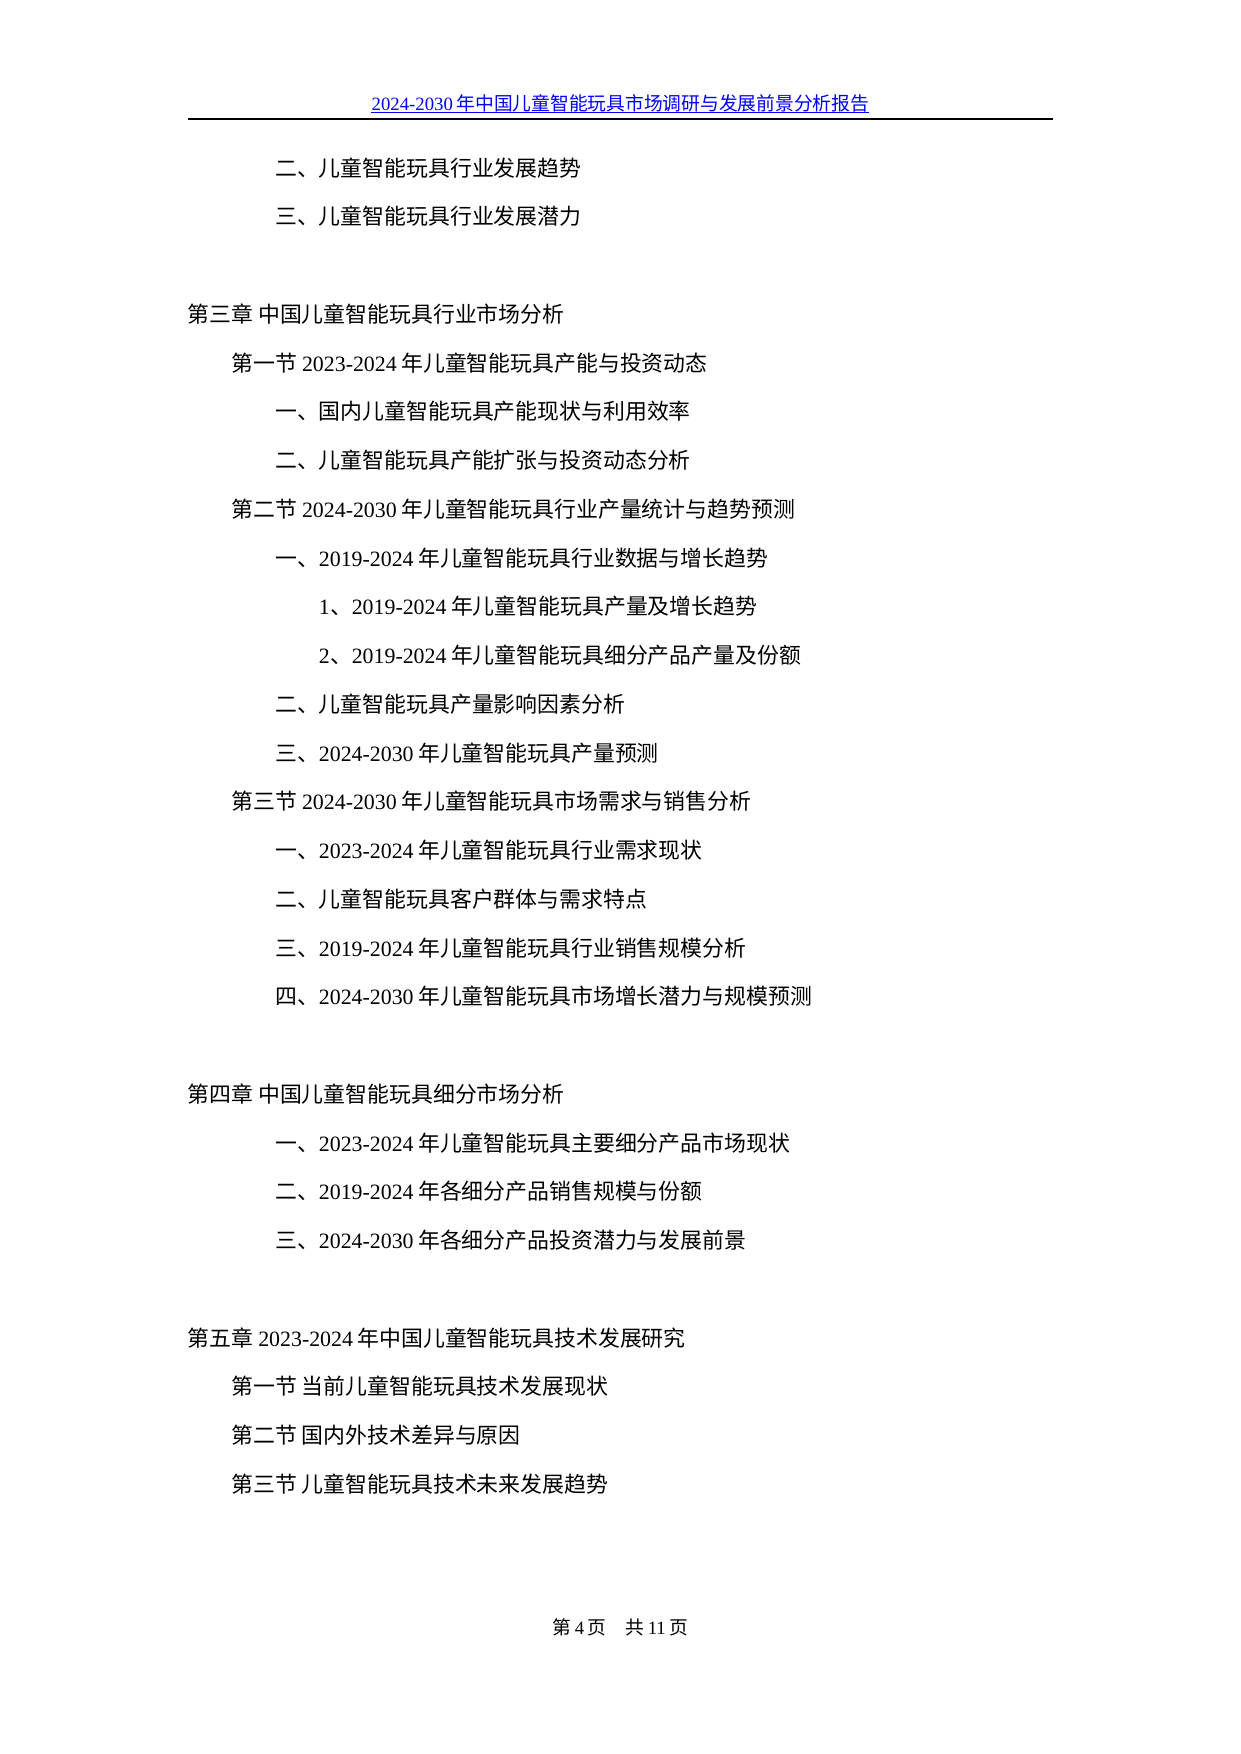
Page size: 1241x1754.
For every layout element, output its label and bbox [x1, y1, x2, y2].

text [187, 150, 1053, 1499]
